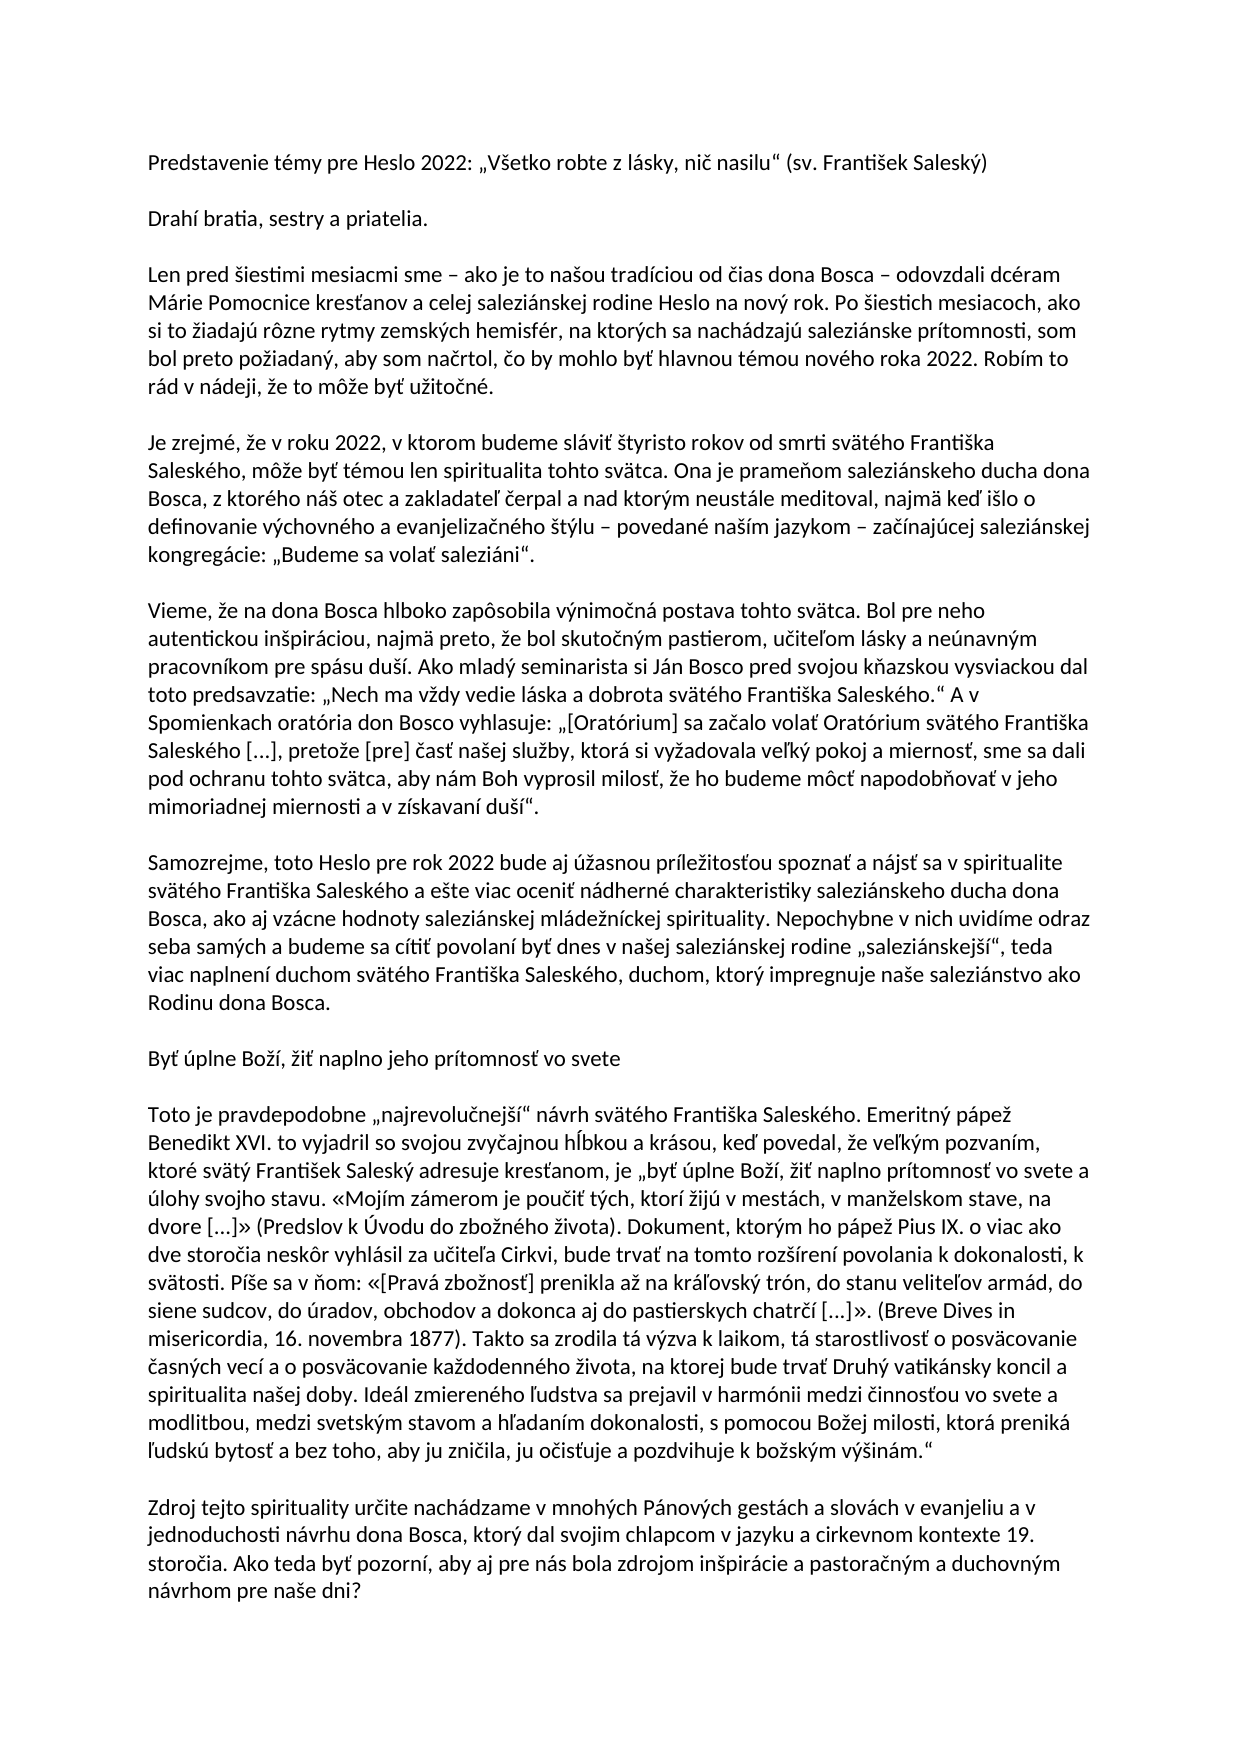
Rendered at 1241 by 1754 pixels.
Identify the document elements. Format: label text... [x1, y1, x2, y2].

text Samozrejme, toto Heslo pre rok 2022 bude aj úžasnou príležitosťou spoznať a nájsť sa v spiritualite svätého Františka Saleského a ešte viac oceniť nádherné charakteristiky saleziánskeho ducha dona Bosca, ako aj vzácne hodnoty saleziánskej mládežníckej spirituality. Nepochybne v nich uvidíme odraz seba samých a budeme sa cítiť povolaní byť dnes v našej saleziánskej rodine „saleziánskejší“, teda viac naplnení duchom svätého Františka Saleského, duchom, ktorý impregnuje naše saleziánstvo ako Rodinu dona Bosca. [148, 848, 1093, 1016]
text Zdroj tejto spirituality určite nachádzame v mnohých Pánových gestách a slovách v evanjeliu a v jednoduchosti návrhu dona Bosca, ktorý dal svojim chlapcom v jazyku a cirkevnom kontexte 19. storočia. Ako teda byť pozorní, aby aj pre nás bola zdrojom inšpirácie a pastoračným a duchovným návrhom pre naše dni? [148, 1493, 1093, 1605]
text Predstavenie témy pre Heslo 2022: „Všetko robte z lásky, nič nasilu“ (sv. František Saleský) [148, 148, 1093, 176]
text Toto je pravdepodobne „najrevolučnejší“ návrh svätého Františka Saleského. Emeritný pápež Benedikt XVI. to vyjadril so svojou zvyčajnou hĺbkou a krásou, keď povedal, že veľkým pozvaním, ktoré svätý František Saleský adresuje kresťanom, je „byť úplne Boží, žiť naplno prítomnosť vo svete a úlohy svojho stavu. «Mojím zámerom je poučiť tých, ktorí žijú v mestách, v manželskom stave, na dvore [...]» (Predslov k Úvodu do zbožného života). Dokument, ktorým ho pápež Pius IX. o viac ako dve storočia neskôr vyhlásil za učiteľa Cirkvi, bude trvať na tomto rozšírení povolania k dokonalosti, k svätosti. Píše sa v ňom: «[Pravá zbožnosť] prenikla až na kráľovský trón, do stanu veliteľov armád, do siene sudcov, do úradov, obchodov a dokonca aj do pastierskych chatrčí [...]». (Breve Dives in misericordia, 16. novembra 1877). Takto sa zrodila tá výzva k laikom, tá starostlivosť o posväcovanie časných vecí a o posväcovanie každodenného života, na ktorej bude trvať Druhý vatikánsky koncil a spiritualita našej doby. Ideál zmiereného ľudstva sa prejavil v harmónii medzi činnosťou vo svete a modlitbou, medzi svetským stavom a hľadaním dokonalosti, s pomocou Božej milosti, ktorá preniká ľudskú bytosť a bez toho, aby ju zničila, ju očisťuje a pozdvihuje k božským výšinám.“ [148, 1100, 1093, 1464]
text Vieme, že na dona Bosca hlboko zapôsobila výnimočná postava tohto svätca. Bol pre neho autentickou inšpiráciou, najmä preto, že bol skutočným pastierom, učiteľom lásky a neúnavným pracovníkom pre spásu duší. Ako mladý seminarista si Ján Bosco pred svojou kňazskou vysviackou dal toto predsavzatie: „Nech ma vždy vedie láska a dobrota svätého Františka Saleského.“ A v Spomienkach oratória don Bosco vyhlasuje: „[Oratórium] sa začalo volať Oratórium svätého Františka Saleského [...], pretože [pre] časť našej služby, ktorá si vyžadovala veľký pokoj a miernosť, sme sa dali pod ochranu tohto svätca, aby nám Boh vyprosil milosť, že ho budeme môcť napodobňovať v jeho mimoriadnej miernosti a v získavaní duší“. [148, 596, 1093, 820]
text Byť úplne Boží, žiť naplno jeho prítomnosť vo svete [148, 1044, 1093, 1072]
text Je zrejmé, že v roku 2022, v ktorom budeme sláviť štyristo rokov od smrti svätého Františka Saleského, môže byť témou len spiritualita tohto svätca. Ona je prameňom saleziánskeho ducha dona Bosca, z ktorého náš otec a zakladateľ čerpal a nad ktorým neustále meditoval, najmä keď išlo o definovanie výchovného a evanjelizačného štýlu – povedané naším jazykom – začínajúcej saleziánskej kongregácie: „Budeme sa volať saleziáni“. [148, 428, 1093, 568]
text Drahí bratia, sestry a priatelia. [148, 204, 1093, 232]
text Len pred šiestimi mesiacmi sme – ako je to našou tradíciou od čias dona Bosca – odovzdali dcéram Márie Pomocnice kresťanov a celej saleziánskej rodine Heslo na nový rok. Po šiestich mesiacoch, ako si to žiadajú rôzne rytmy zemských hemisfér, na ktorých sa nachádzajú saleziánske prítomnosti, som bol preto požiadaný, aby som načrtol, čo by mohlo byť hlavnou témou nového roka 2022. Robím to rád v nádeji, že to môže byť užitočné. [148, 260, 1093, 400]
